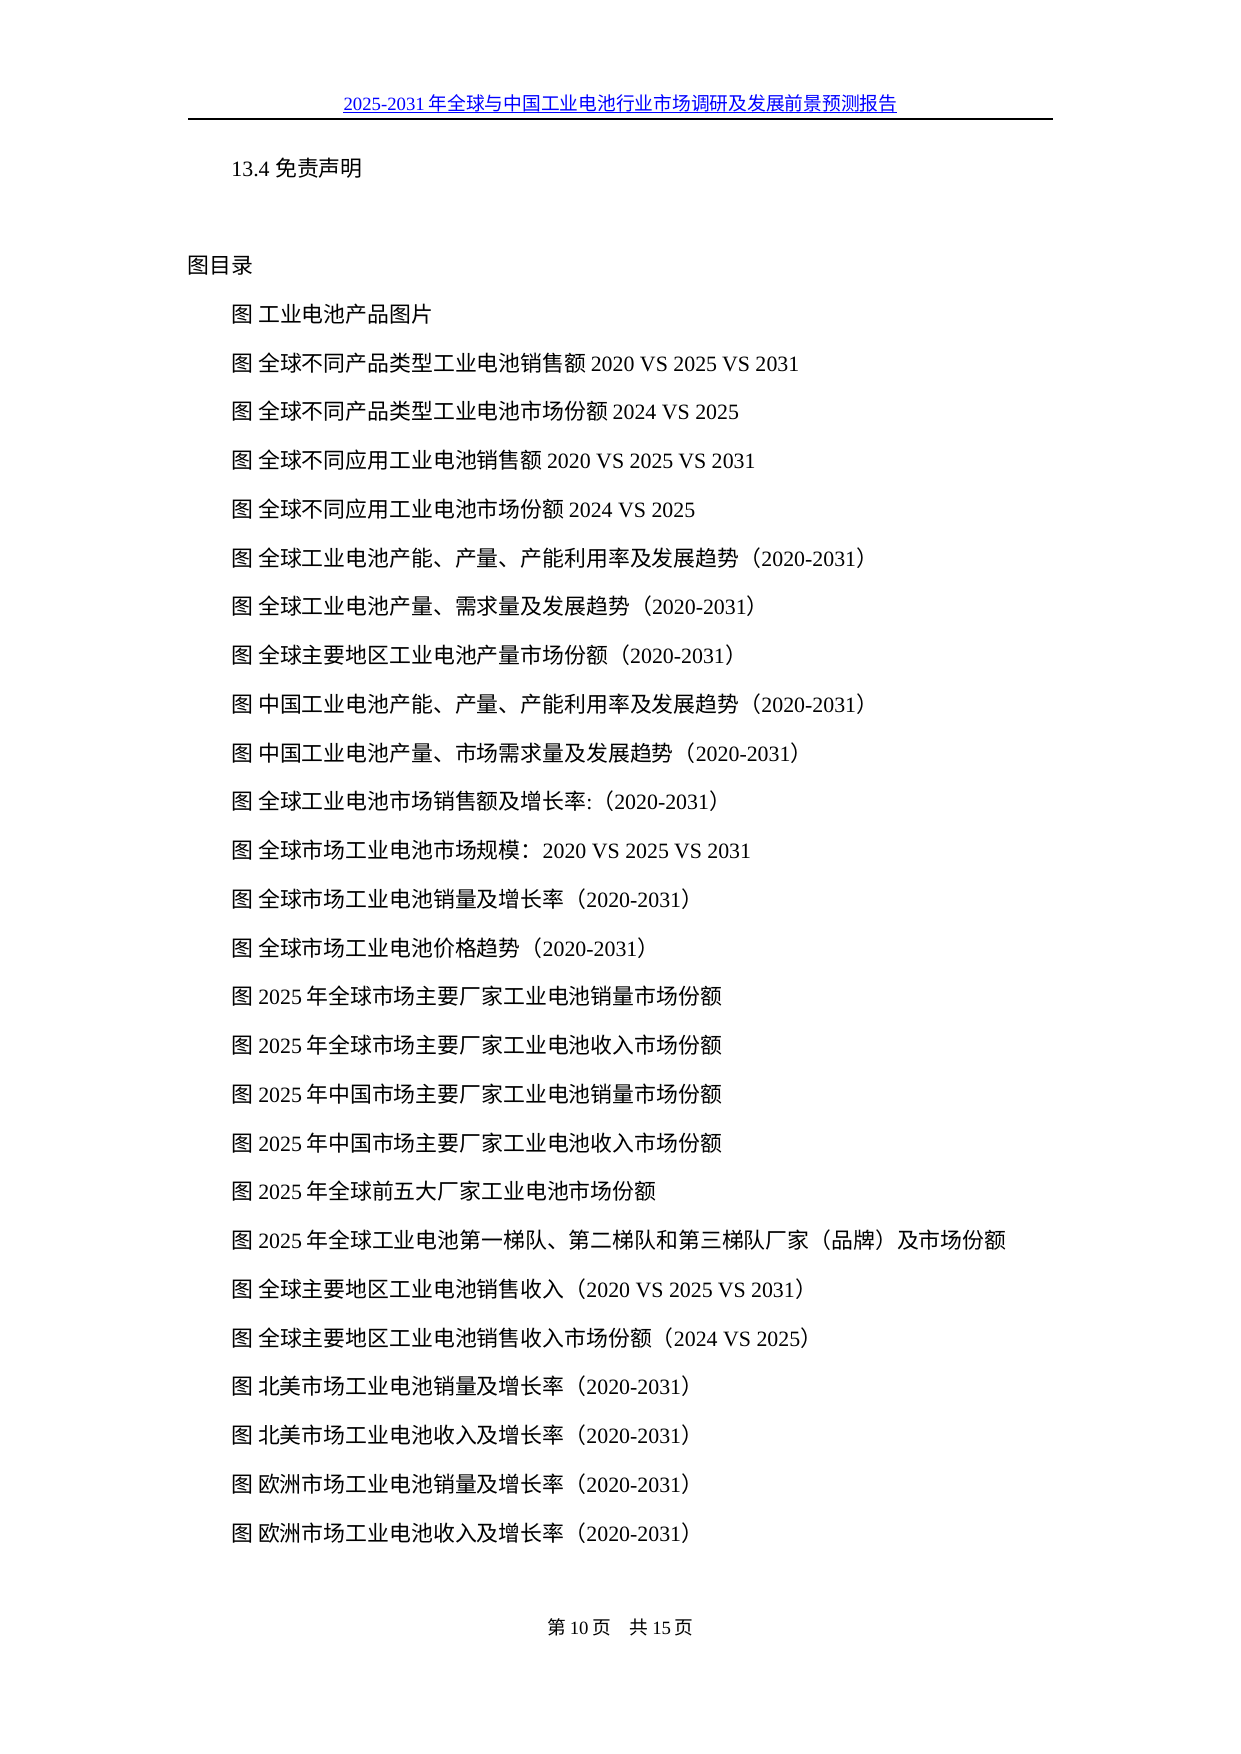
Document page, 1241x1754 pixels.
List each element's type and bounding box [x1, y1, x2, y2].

text [187, 150, 1053, 1548]
